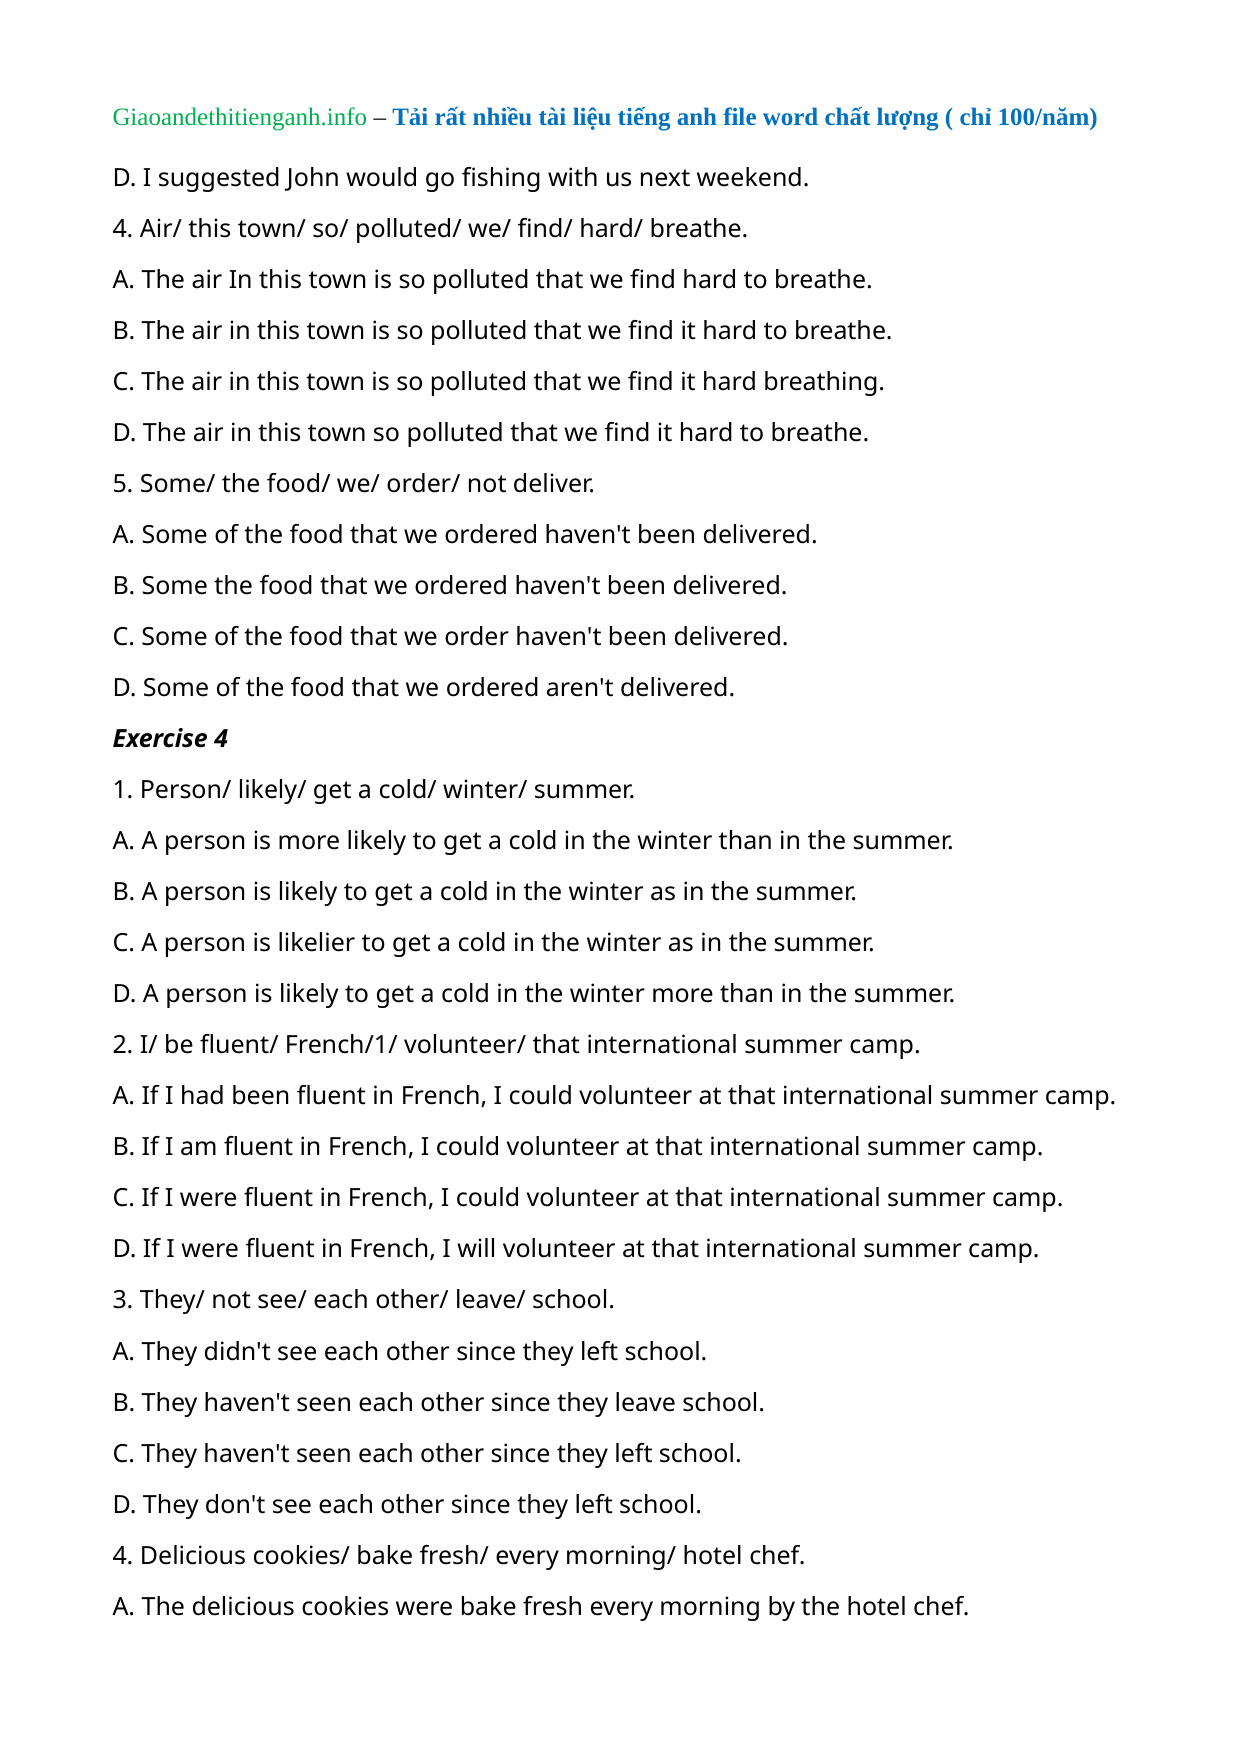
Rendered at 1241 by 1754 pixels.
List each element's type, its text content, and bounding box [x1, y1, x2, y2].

text C. If I were fluent in French, I could volunteer at that international summer camp. [112, 1180, 1128, 1214]
text A. If I had been fluent in French, I could volunteer at that international summer camp. [112, 1078, 1128, 1112]
text B. Some the food that we ordered haven't been delivered. [112, 568, 1128, 602]
text C. A person is likelier to get a cold in the winter as in the summer. [112, 925, 1128, 959]
text D. A person is likely to get a cold in the winter more than in the summer. [112, 976, 1128, 1010]
text C. The air in this town is so polluted that we find it hard breathing. [112, 363, 1128, 397]
text 4. Air/ this town/ so/ polluted/ we/ find/ hard/ breathe. [112, 210, 1128, 244]
text 3. They/ not see/ each other/ leave/ school. [112, 1282, 1128, 1316]
text A. They didn't see each other since they left school. [112, 1333, 1128, 1367]
text A. A person is more likely to get a cold in the winter than in the summer. [112, 823, 1128, 857]
text D. If I were fluent in French, I will volunteer at that international summer camp. [112, 1231, 1128, 1265]
text B. A person is likely to get a cold in the winter as in the summer. [112, 874, 1128, 908]
text B. The air in this town is so polluted that we find it hard to breathe. [112, 312, 1128, 346]
text C. Some of the food that we order haven't been delivered. [112, 619, 1128, 653]
text D. I suggested John would go fishing with us next weekend. [112, 159, 1128, 193]
text C. They haven't seen each other since they left school. [112, 1435, 1128, 1469]
text B. They haven't seen each other since they leave school. [112, 1384, 1128, 1418]
text 1. Person/ likely/ get a cold/ winter/ summer. [112, 772, 1128, 806]
text 4. Delicious cookies/ bake fresh/ every morning/ hotel chef. [112, 1537, 1128, 1571]
text 2. I/ be fluent/ French/1/ volunteer/ that international summer camp. [112, 1027, 1128, 1061]
text 5. Some/ the food/ we/ order/ not deliver. [112, 466, 1128, 499]
text Exercise 4 [112, 721, 1128, 755]
text B. If I am fluent in French, I could volunteer at that international summer camp. [112, 1129, 1128, 1163]
text A. The delicious cookies were bake fresh every morning by the hotel chef. [112, 1588, 1128, 1622]
text A. The air In this town is so polluted that we find hard to breathe. [112, 261, 1128, 295]
text D. The air in this town so polluted that we find it hard to breathe. [112, 414, 1128, 448]
text D. Some of the food that we ordered aren't delivered. [112, 670, 1128, 704]
text D. They don't see each other since they left school. [112, 1486, 1128, 1520]
text A. Some of the food that we ordered haven't been delivered. [112, 517, 1128, 551]
